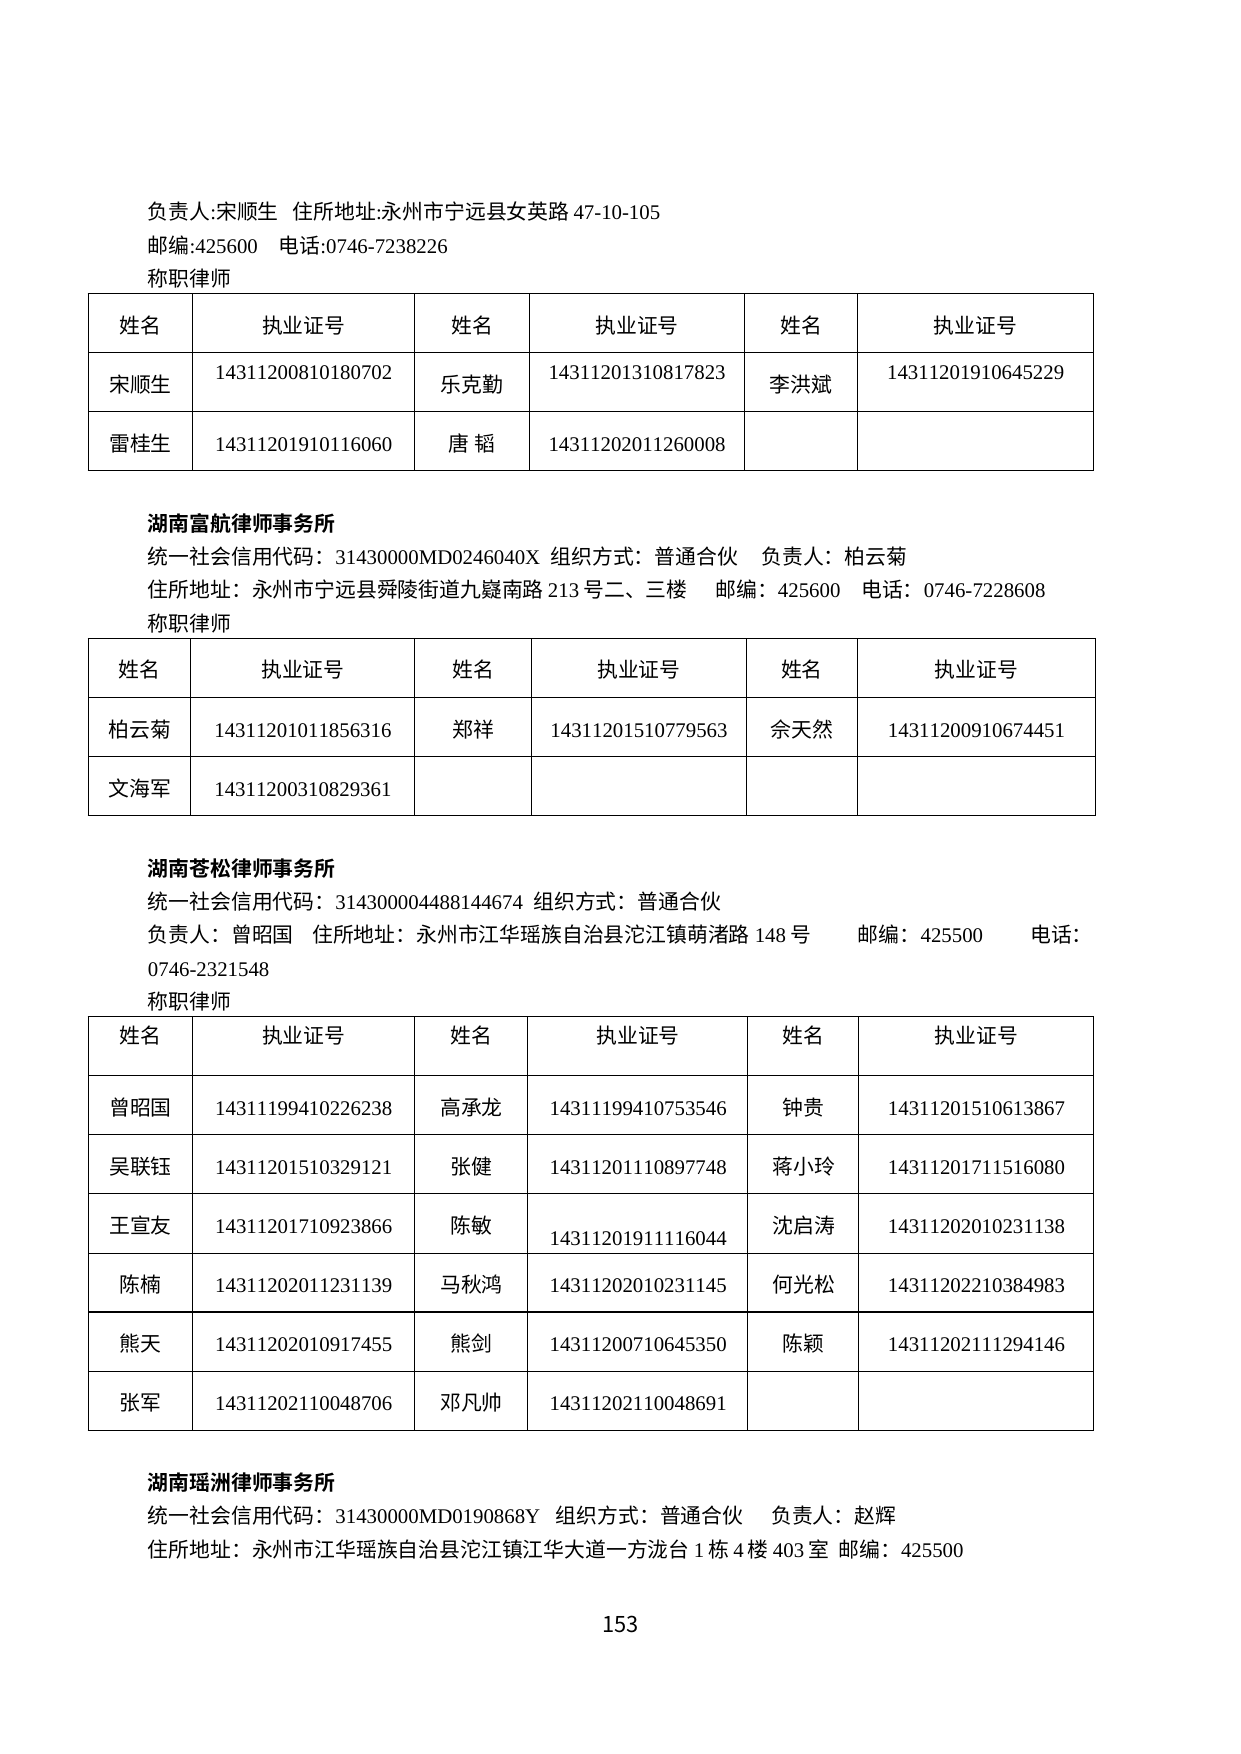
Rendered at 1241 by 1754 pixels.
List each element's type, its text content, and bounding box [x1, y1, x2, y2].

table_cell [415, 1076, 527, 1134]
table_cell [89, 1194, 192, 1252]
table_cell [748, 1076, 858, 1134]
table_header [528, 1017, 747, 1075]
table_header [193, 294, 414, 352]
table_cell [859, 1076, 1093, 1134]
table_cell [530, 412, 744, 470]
text 统一社会信用代码：31430000MD0246040X 组织方式：普通合伙 负责人：柏云菊 [148, 538, 1093, 571]
text 邮编:425600 电话:0746-7238226 [148, 226, 1093, 260]
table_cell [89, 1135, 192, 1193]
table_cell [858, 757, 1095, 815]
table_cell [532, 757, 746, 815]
text 负责人：曾昭国 住所地址：永州市江华瑶族自治县沱江镇萌渚路148号 邮编：425500 电话：0746-2321548 [148, 916, 1093, 983]
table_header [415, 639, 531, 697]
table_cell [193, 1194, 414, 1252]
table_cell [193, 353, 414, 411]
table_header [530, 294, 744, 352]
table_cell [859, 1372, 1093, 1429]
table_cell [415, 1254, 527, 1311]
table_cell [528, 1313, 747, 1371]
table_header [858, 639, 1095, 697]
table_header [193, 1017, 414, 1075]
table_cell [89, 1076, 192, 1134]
text 湖南富航律师事务所 [148, 504, 1093, 538]
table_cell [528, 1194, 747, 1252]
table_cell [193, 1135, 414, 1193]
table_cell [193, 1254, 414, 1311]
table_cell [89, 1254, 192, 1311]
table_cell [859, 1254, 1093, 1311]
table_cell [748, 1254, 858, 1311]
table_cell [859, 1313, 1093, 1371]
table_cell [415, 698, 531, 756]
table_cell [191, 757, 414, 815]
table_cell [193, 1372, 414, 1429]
text 称职律师 [148, 983, 1093, 1016]
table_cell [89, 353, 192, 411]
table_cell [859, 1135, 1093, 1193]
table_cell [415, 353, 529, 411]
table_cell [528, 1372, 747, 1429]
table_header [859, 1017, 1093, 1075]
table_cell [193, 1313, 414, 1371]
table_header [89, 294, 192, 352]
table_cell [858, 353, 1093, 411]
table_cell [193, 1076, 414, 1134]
text 住所地址：永州市宁远县舜陵街道九嶷南路213号二、三楼 邮编：425600 电话：0746-7228608 [148, 571, 1093, 604]
text 负责人:宋顺生 住所地址:永州市宁远县女英路47-10-105 [148, 193, 1093, 226]
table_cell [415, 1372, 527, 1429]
text 称职律师 [148, 260, 1093, 293]
text 湖南瑶洲律师事务所 [148, 1464, 1093, 1497]
text 统一社会信用代码：314300004488144674 组织方式：普通合伙 [148, 883, 1093, 916]
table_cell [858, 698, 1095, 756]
text 称职律师 [148, 604, 1093, 638]
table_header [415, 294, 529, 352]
text 湖南苍松律师事务所 [148, 849, 1093, 883]
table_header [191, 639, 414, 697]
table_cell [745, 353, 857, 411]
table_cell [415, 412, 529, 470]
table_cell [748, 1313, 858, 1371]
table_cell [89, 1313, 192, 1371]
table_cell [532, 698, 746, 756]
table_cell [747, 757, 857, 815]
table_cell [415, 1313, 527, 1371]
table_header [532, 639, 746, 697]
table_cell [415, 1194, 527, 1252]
text 住所地址：永州市江华瑶族自治县沱江镇江华大道一方泷台1栋4楼403室 邮编：425500 [148, 1531, 1093, 1564]
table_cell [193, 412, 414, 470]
text 统一社会信用代码：31430000MD0190868Y 组织方式：普通合伙 负责人：赵辉 [148, 1497, 1093, 1531]
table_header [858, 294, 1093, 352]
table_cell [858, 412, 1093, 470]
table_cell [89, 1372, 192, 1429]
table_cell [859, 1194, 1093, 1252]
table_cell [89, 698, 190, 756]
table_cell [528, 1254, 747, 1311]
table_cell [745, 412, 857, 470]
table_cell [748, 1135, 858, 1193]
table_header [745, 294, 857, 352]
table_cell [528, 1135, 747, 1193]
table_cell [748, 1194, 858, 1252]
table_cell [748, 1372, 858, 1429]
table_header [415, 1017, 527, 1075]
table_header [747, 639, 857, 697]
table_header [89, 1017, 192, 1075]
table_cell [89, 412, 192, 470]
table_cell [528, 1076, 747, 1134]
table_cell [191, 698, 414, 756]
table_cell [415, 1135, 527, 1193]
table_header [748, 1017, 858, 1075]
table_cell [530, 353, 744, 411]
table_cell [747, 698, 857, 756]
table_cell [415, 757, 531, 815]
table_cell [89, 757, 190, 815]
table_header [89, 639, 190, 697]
